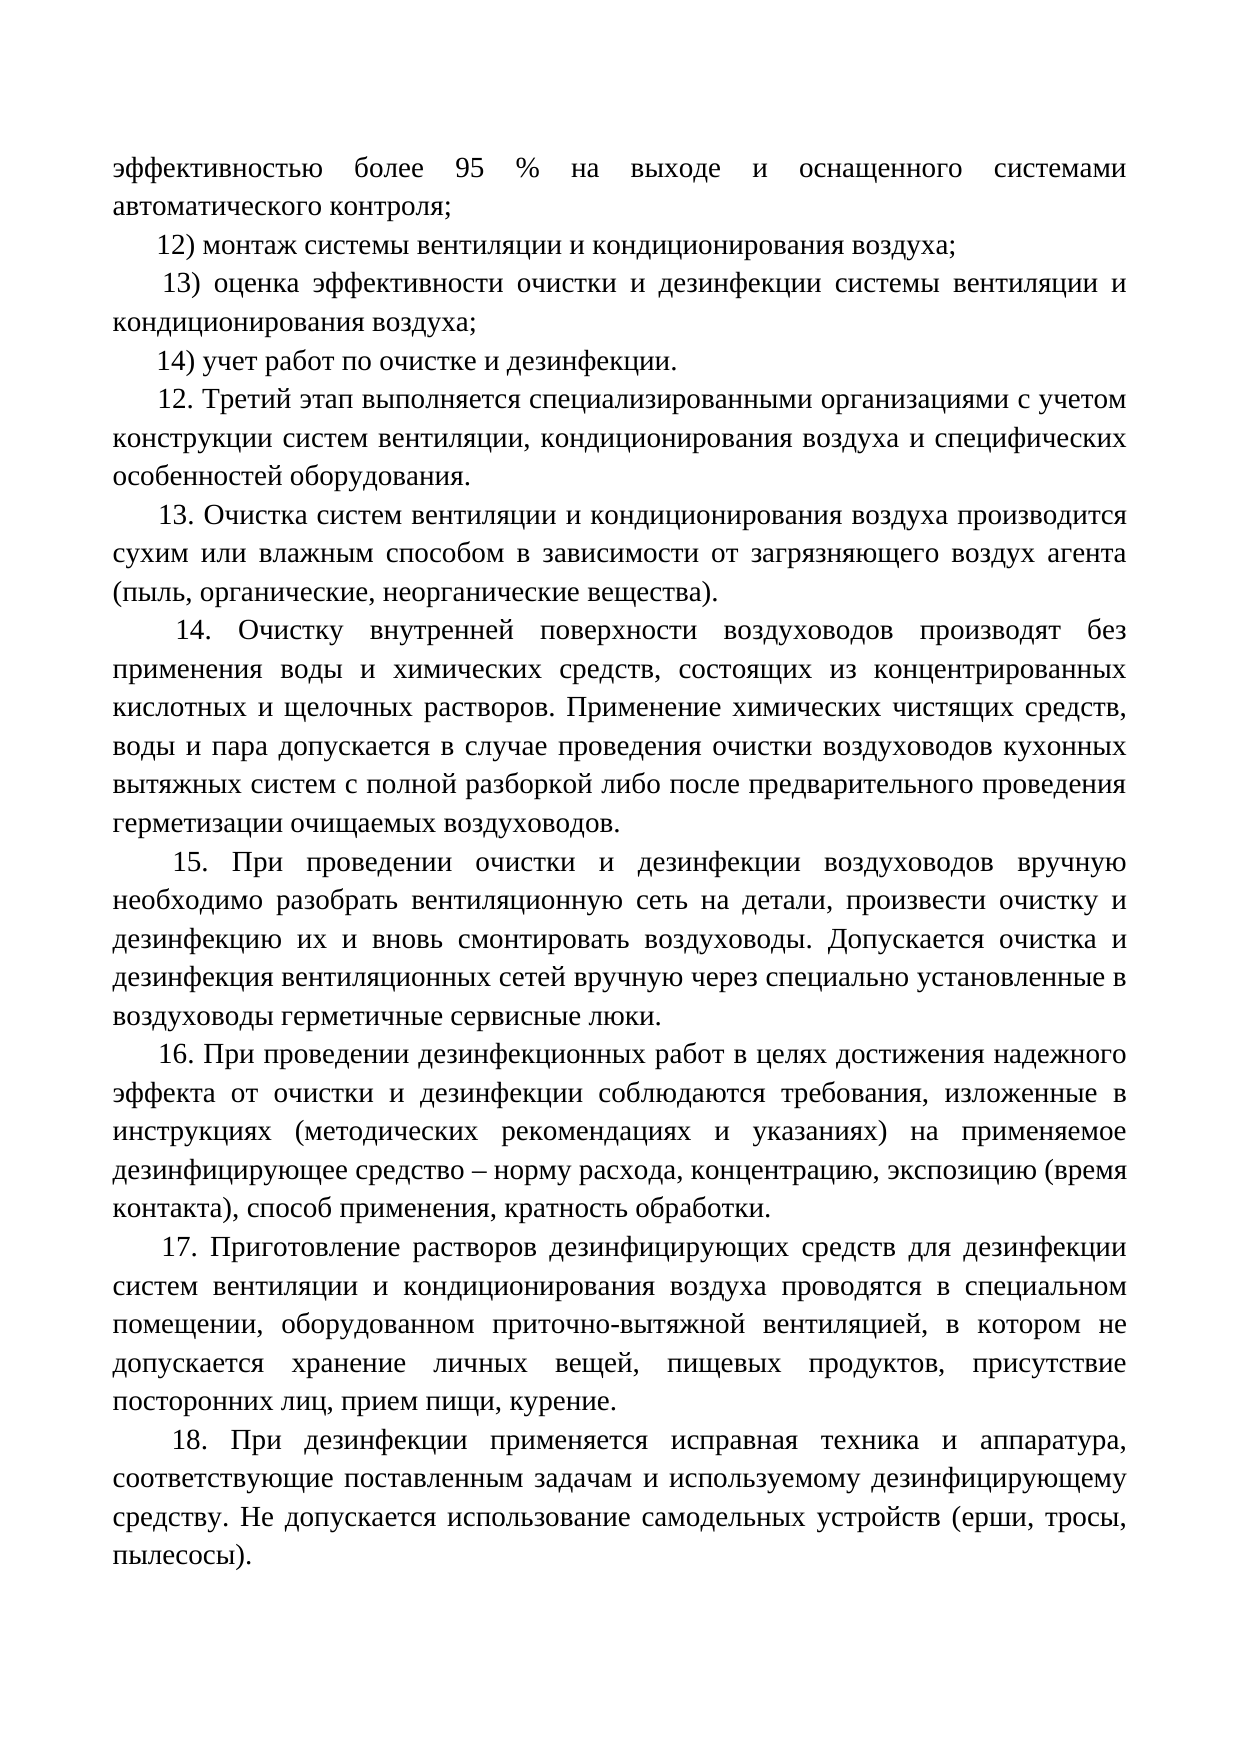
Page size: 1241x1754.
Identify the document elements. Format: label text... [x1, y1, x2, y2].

text 15. При проведении очистки и дезинфекции воздуховодов вручную необходимо разобрать вентиляционную сеть на детали, произвести очистку и дезинфекцию их и вновь смонтировать воздуховоды. Допускается очистка и дезинфекция вентиляционных сетей вручную через специально установленные в воздуховоды герметичные сервисные люки. [112, 844, 1128, 1031]
text 16. При проведении дезинфекционных работ в целях достижения надежного эффекта от очистки и дезинфекции соблюдаются требования, изложенные в инструкциях (методических рекомендациях и указаниях) на применяемое дезинфицирующее средство – норму расхода, концентрацию, экспозицию (время контакта), способ применения, кратность обработки. [112, 1036, 1128, 1224]
text 17. Приготовление растворов дезинфицирующих средств для дезинфекции систем вентиляции и кондиционирования воздуха проводятся в специальном помещении, оборудованном приточно-вытяжной вентиляцией, в котором не допускается хранение личных вещей, пищевых продуктов, присутствие посторонних лиц, прием пищи, курение. [112, 1229, 1128, 1417]
text 14. Очистку внутренней поверхности воздуховодов производят без применения воды и химических средств, состоящих из концентрированных кислотных и щелочных растворов. Применение химических чистящих средств, воды и пара допускается в случае проведения очистки воздуховодов кухонных вытяжных систем с полной разборкой либо после предварительного проведения герметизации очищаемых воздуховодов. [112, 612, 1128, 839]
text 13) оценка эффективности очистки и дезинфекции системы вентиляции и кондиционирования воздуха; [112, 266, 1128, 338]
text 13. Очистка систем вентиляции и кондиционирования воздуха производится сухим или влажным способом в зависимости от загрязняющего воздух агента (пыль, органические, неорганические вещества). [112, 497, 1128, 607]
text 12) монтаж системы вентиляции и кондиционирования воздуха; [112, 227, 1128, 261]
text 18. При дезинфекции применяется исправная техника и аппаратура, соответствующие поставленным задачам и используемому дезинфицирующему средству. Не допускается использование самодельных устройств (ерши, тросы, пылесосы). [112, 1422, 1128, 1571]
text 14) учет работ по очистке и дезинфекции. [112, 343, 1128, 376]
text 12. Третий этап выполняется специализированными организациями с учетом конструкции систем вентиляции, кондиционирования воздуха и специфических особенностей оборудования. [112, 381, 1128, 492]
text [112, 150, 1128, 222]
